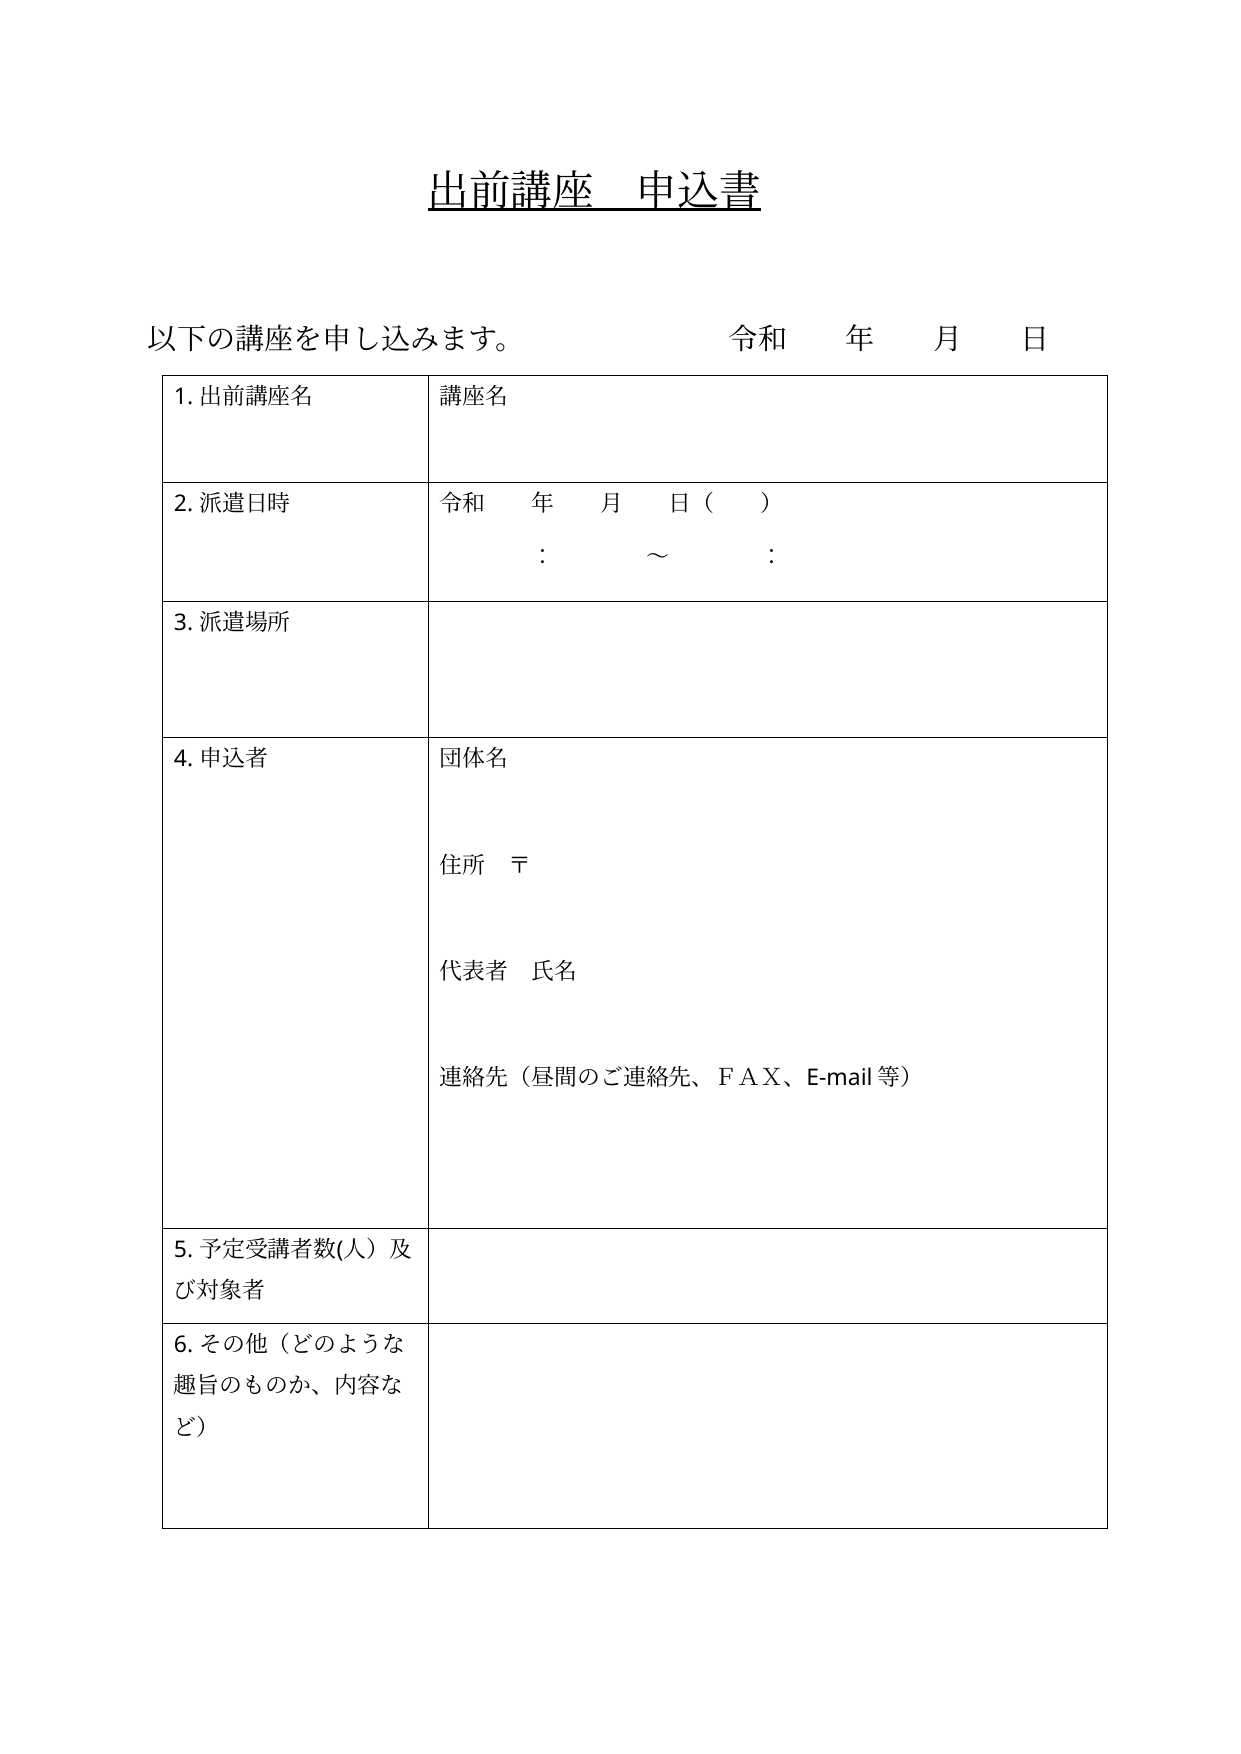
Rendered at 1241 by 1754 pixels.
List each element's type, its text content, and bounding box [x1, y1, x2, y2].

table_cell 団体名 住所 〒 代表者 氏名 連絡先（昼間のご連絡先、ＦＡＸ、E-mail等） [429, 738, 1107, 1228]
table_cell 3. 派遣場所 [163, 602, 428, 737]
table_cell 2. 派遣日時 [163, 483, 428, 601]
table_cell 6. その他（どのような趣旨のものか、内容など） [163, 1324, 428, 1527]
table_cell [429, 1229, 1107, 1323]
table_cell 4. 申込者 [163, 738, 428, 1228]
text 出前講座 申込書 [177, 150, 1063, 225]
table_cell [429, 602, 1107, 737]
table_cell 令和 年 月 日（ ） ： ～ ： [429, 483, 1107, 601]
table_header 1. 出前講座名 [163, 376, 428, 482]
table_cell 5. 予定受講者数(人）及び対象者 [163, 1229, 428, 1323]
table_header 講座名 [429, 376, 1107, 482]
table_cell [429, 1324, 1107, 1527]
text 以下の講座を申し込みます。 令和 年 月 日 [148, 300, 1063, 375]
